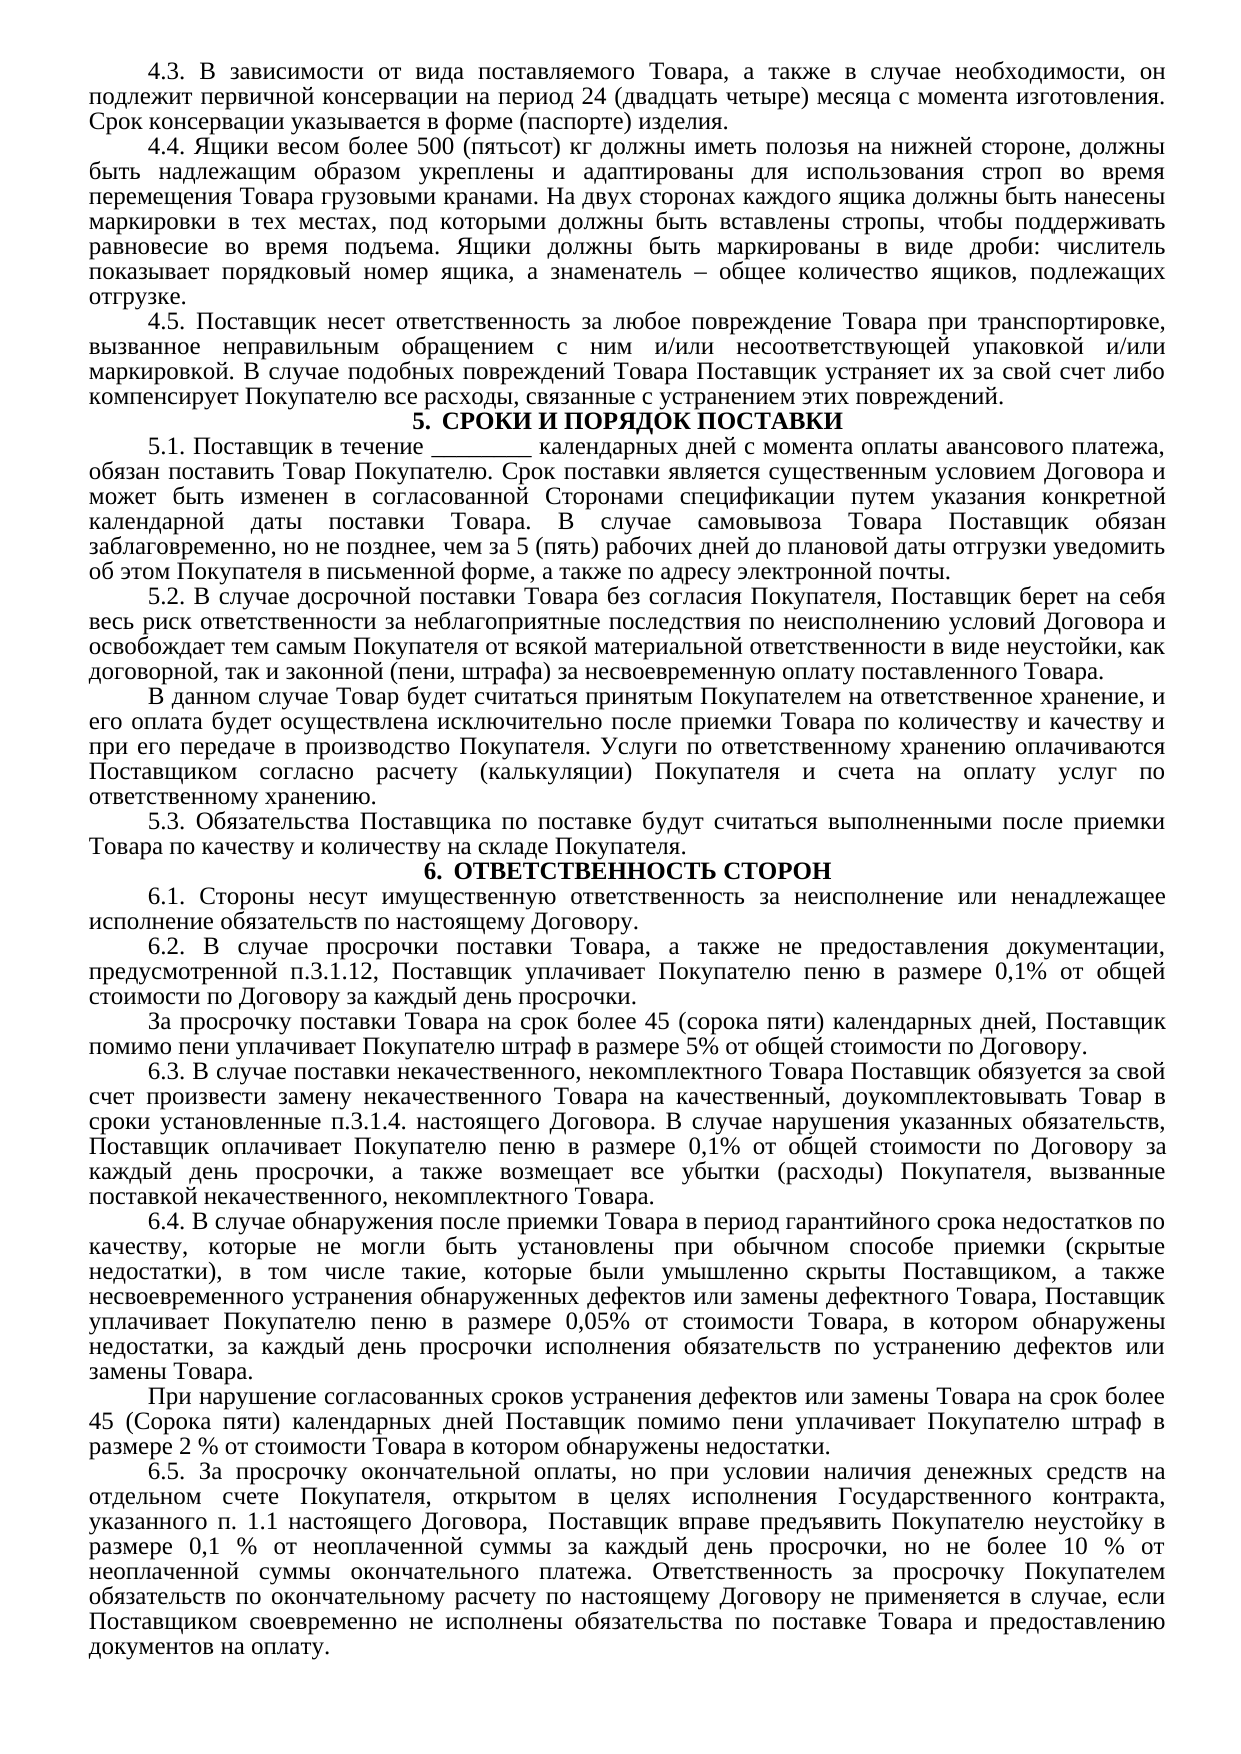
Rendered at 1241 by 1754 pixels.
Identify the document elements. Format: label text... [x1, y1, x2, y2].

text 6.5. За просрочку окончательной оплаты, но при условии наличия денежных средств на отдельном счете Покупателя, открытом в целях исполнения Государственного контракта, указанного п. 1.1 настоящего Договора, Поставщик вправе предъявить Покупателю неустойку в размере 0,1 % от неоплаченной суммы за каждый день просрочки, но не более 10 % от неоплаченной суммы окончательного платежа. Ответственность за просрочку Покупателем обязательств по окончательному расчету по настоящему Договору не применяется в случае, если Поставщиком своевременно не исполнены обязательства по поставке Товара и предоставлению документов на оплату. [89, 1459, 1167, 1659]
text При нарушение согласованных сроков устранения дефектов или замены Товара на срок более 45 (Сорока пяти) календарных дней Поставщик помимо пени уплачивает Покупателю штраф в размере 2 % от стоимости Товара в котором обнаружены недостатки. [89, 1384, 1167, 1459]
list ОТВЕТСТВЕННОСТЬ СТОРОН [89, 859, 1167, 884]
text 4.4. Ящики весом более 500 (пятьсот) кг должны иметь полозья на нижней стороне, должны быть надлежащим образом укреплены и адаптированы для использования строп во время перемещения Товара грузовыми кранами. На двух сторонах каждого ящика должны быть нанесены маркировки в тех местах, под которыми должны быть вставлены стропы, чтобы поддерживать равновесие во время подъема. Ящики должны быть маркированы в виде дроби: числитель показывает порядковый номер ящика, а знаменатель – общее количество ящиков, подлежащих отгрузке. [89, 134, 1167, 309]
text 5.2. В случае досрочной поставки Товара без согласия Покупателя, Поставщик берет на себя весь риск ответственности за неблагоприятные последствия по неисполнению условий Договора и освобождает тем самым Покупателя от всякой материальной ответственности в виде неустойки, как договорной, так и законной (пени, штрафа) за несвоевременную оплату поставленного Товара. [89, 584, 1167, 684]
text 4.5. Поставщик несет ответственность за любое повреждение Товара при транспортировке, вызванное неправильным обращением с ним и/или несоответствующей упаковкой и/или маркировкой. В случае подобных повреждений Товара Поставщик устраняет их за свой счет либо компенсирует Покупателю все расходы, связанные с устранением этих повреждений. [89, 309, 1167, 409]
text 4.3. В зависимости от вида поставляемого Товара, а также в случае необходимости, он подлежит первичной консервации на период 24 (двадцать четыре) месяца с момента изготовления. Срок консервации указывается в форме (паспорте) изделия. [89, 59, 1167, 134]
list СРОКИ И ПОРЯДОК ПОСТАВКИ [89, 409, 1167, 434]
text 6.1. Стороны несут имущественную ответственность за неисполнение или ненадлежащее исполнение обязательств по настоящему Договору. [89, 884, 1167, 934]
text 5.1. Поставщик в течение ________ календарных дней c момента оплаты авансового платежа, обязан поставить Товар Покупателю. Срок поставки является существенным условием Договора и может быть изменен в согласованной Сторонами спецификации путем указания конкретной календарной даты поставки Товара. В случае самовывоза Товара Поставщик обязан заблаговременно, но не позднее, чем за 5 (пять) рабочих дней до плановой даты отгрузки уведомить об этом Покупателя в письменной форме, а также по адресу электронной почты. [89, 434, 1167, 584]
text За просрочку поставки Товара на срок более 45 (сорока пяти) календарных дней, Поставщик помимо пени уплачивает Покупателю штраф в размере 5% от общей стоимости по Договору. [89, 1009, 1167, 1059]
text 5.3. Обязательства Поставщика по поставке будут считаться выполненными после приемки Товара по качеству и количеству на складе Покупателя. [89, 809, 1167, 859]
text 6.2. В случае просрочки поставки Товара, а также не предоставления документации, предусмотренной п.3.1.12, Поставщик уплачивает Покупателю пеню в размере 0,1% от общей стоимости по Договору за каждый день просрочки. [89, 934, 1167, 1009]
text 6.4. В случае обнаружения после приемки Товара в период гарантийного срока недостатков по качеству, которые не могли быть установлены при обычном способе приемки (скрытые недостатки), в том числе такие, которые были умышленно скрыты Поставщиком, а также несвоевременного устранения обнаруженных дефектов или замены дефектного Товара, Поставщик уплачивает Покупателю пеню в размере 0,05% от стоимости Товара, в котором обнаружены недостатки, за каждый день просрочки исполнения обязательств по устранению дефектов или замены Товара. [89, 1209, 1167, 1384]
text 6.3. В случае поставки некачественного, некомплектного Товара Поставщик обязуется за свой счет произвести замену некачественного Товара на качественный, доукомплектовывать Товар в сроки установленные п.3.1.4. настоящего Договора. В случае нарушения указанных обязательств, Поставщик оплачивает Покупателю пеню в размере 0,1% от общей стоимости по Договору за каждый день просрочки, а также возмещает все убытки (расходы) Покупателя, вызванные поставкой некачественного, некомплектного Товара. [89, 1059, 1167, 1209]
text В данном случае Товар будет считаться принятым Покупателем на ответственное хранение, и его оплата будет осуществлена исключительно после приемки Товара по количеству и качеству и при его передаче в производство Покупателя. Услуги по ответственному хранению оплачиваются Поставщиком согласно расчету (калькуляции) Покупателя и счета на оплату услуг по ответственному хранению. [89, 684, 1167, 809]
